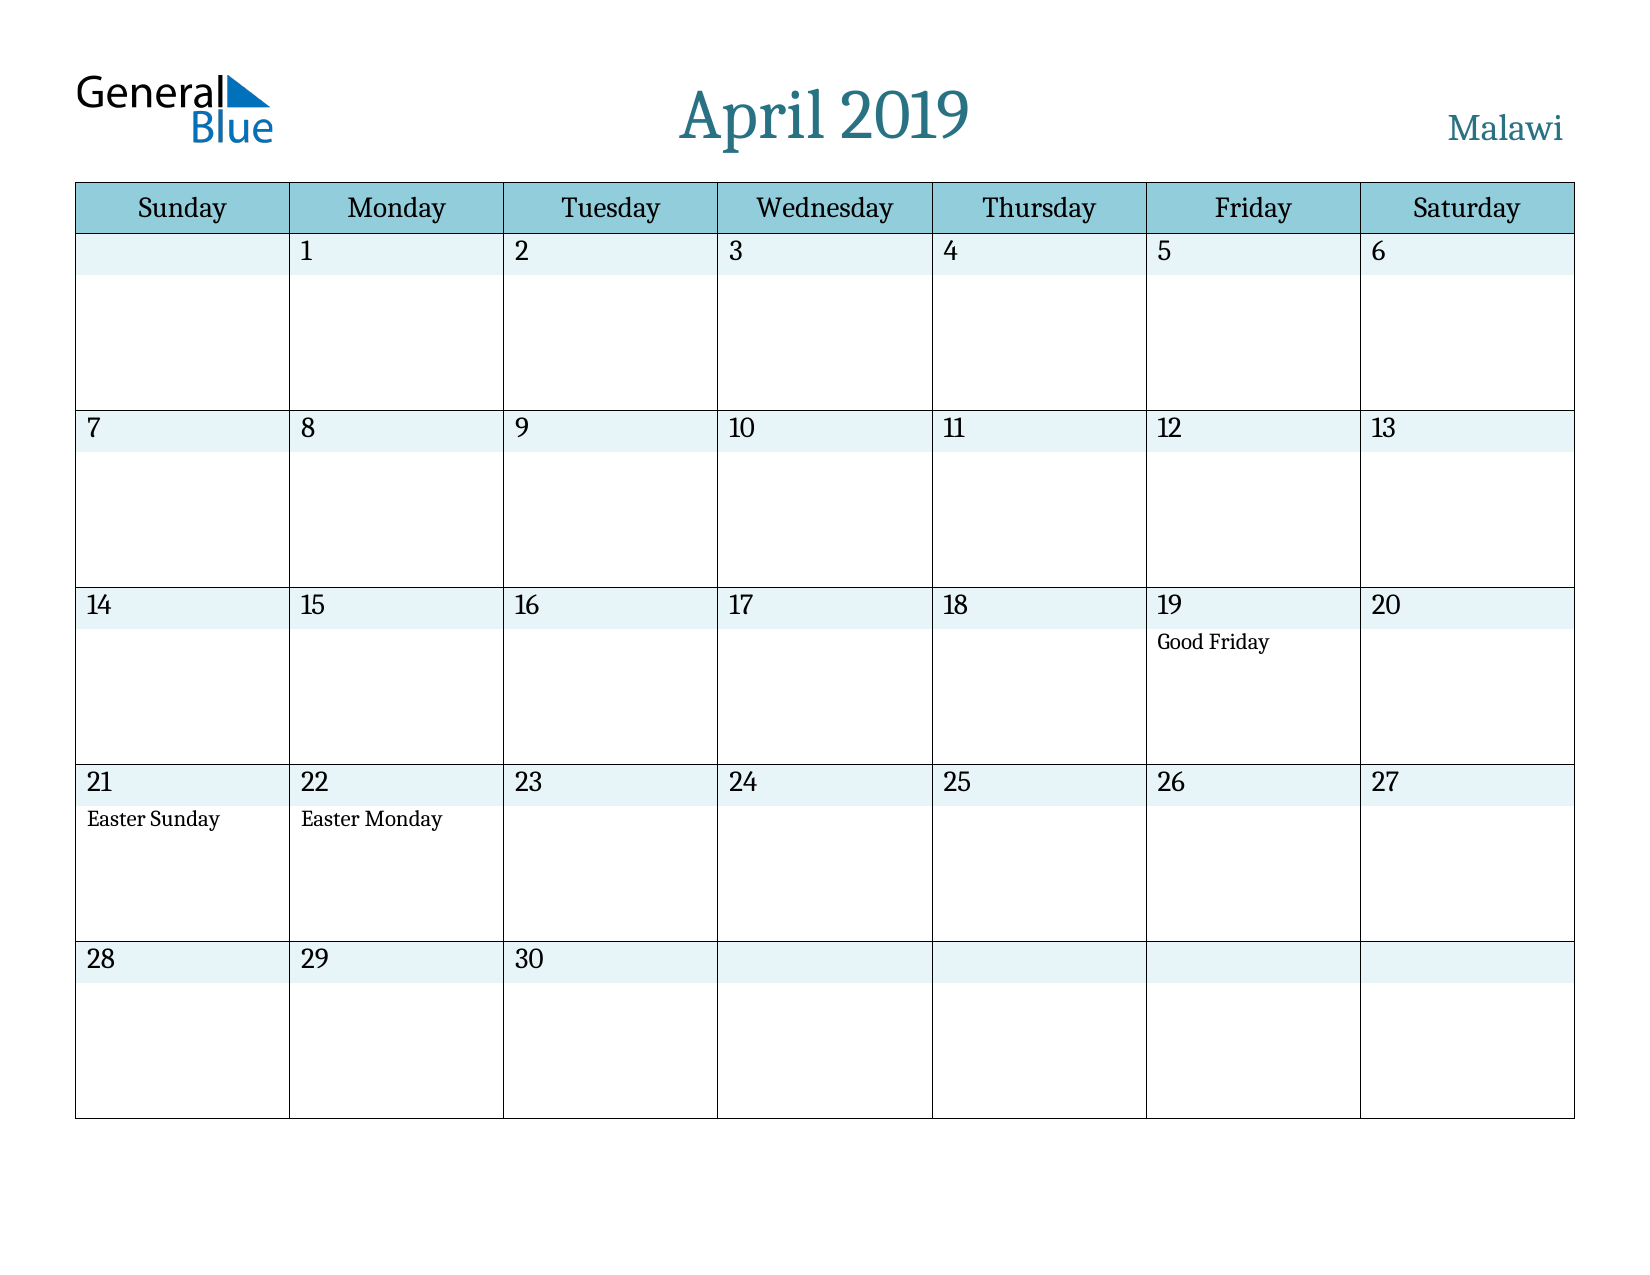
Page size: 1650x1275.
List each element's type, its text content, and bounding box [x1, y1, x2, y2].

table_cell 28 [76, 942, 289, 983]
table_cell 16 [504, 588, 717, 629]
table_cell [718, 942, 932, 983]
table_cell [1361, 452, 1574, 587]
table_cell [504, 983, 717, 1118]
table_cell [76, 983, 289, 1118]
table_cell 1 [290, 234, 503, 275]
table_cell [504, 629, 717, 764]
table_cell 4 [933, 234, 1146, 275]
table_cell 5 [1147, 234, 1360, 275]
table_cell 22 [290, 765, 503, 806]
table_cell Easter Monday [290, 806, 503, 941]
table_cell [1147, 942, 1360, 983]
table_cell 20 [1361, 588, 1574, 629]
table_cell [1361, 275, 1574, 410]
table_cell [1147, 452, 1360, 587]
table_cell 25 [933, 765, 1146, 806]
table_cell 6 [1361, 234, 1574, 275]
table_cell 24 [718, 765, 932, 806]
table_cell [933, 275, 1146, 410]
table_cell 30 [504, 942, 717, 983]
table_cell 3 [718, 234, 932, 275]
table_cell [1147, 806, 1360, 941]
table_cell [718, 452, 932, 587]
table_cell [504, 275, 717, 410]
table_cell [76, 452, 289, 587]
table_cell 12 [1147, 411, 1360, 452]
table_cell 14 [76, 588, 289, 629]
table_cell [290, 983, 503, 1118]
table_cell [718, 275, 932, 410]
table_cell [1361, 983, 1574, 1118]
table_cell 29 [290, 942, 503, 983]
table_cell 13 [1361, 411, 1574, 452]
table_header April 2019 [504, 75, 1146, 182]
table_cell Friday [1147, 183, 1360, 233]
table_cell [76, 234, 289, 275]
table_cell [933, 452, 1146, 587]
table_cell [718, 806, 932, 941]
table_cell [1361, 629, 1574, 764]
table_cell [290, 629, 503, 764]
table_header Malawi [1146, 75, 1574, 182]
table_cell [504, 806, 717, 941]
table_cell [933, 629, 1146, 764]
table_cell [1147, 275, 1360, 410]
table_header [76, 75, 503, 182]
table_cell Tuesday [504, 183, 717, 233]
table_cell 17 [718, 588, 932, 629]
table_cell 7 [76, 411, 289, 452]
table_cell Wednesday [718, 183, 932, 233]
table_cell [76, 275, 289, 410]
table_cell 21 [76, 765, 289, 806]
table_cell [1361, 942, 1574, 983]
table_cell [290, 275, 503, 410]
table_cell 11 [933, 411, 1146, 452]
table_cell [504, 452, 717, 587]
table_cell 23 [504, 765, 717, 806]
table_cell Easter Sunday [76, 806, 289, 941]
table_cell 27 [1361, 765, 1574, 806]
table_cell Sunday [76, 183, 289, 233]
table_cell 10 [718, 411, 932, 452]
table_cell 2 [504, 234, 717, 275]
table_cell Monday [290, 183, 503, 233]
table_cell 9 [504, 411, 717, 452]
table_cell [933, 983, 1146, 1118]
table_cell 19 [1147, 588, 1360, 629]
table_cell [290, 452, 503, 587]
table_cell 15 [290, 588, 503, 629]
table_cell [76, 629, 289, 764]
table_cell [1361, 806, 1574, 941]
table_cell [933, 942, 1146, 983]
table_cell 8 [290, 411, 503, 452]
table_cell [1147, 983, 1360, 1118]
table_cell [933, 806, 1146, 941]
table_cell Good Friday [1147, 629, 1360, 764]
picture [77, 75, 273, 143]
table_cell Thursday [933, 183, 1146, 233]
table_cell Saturday [1361, 183, 1574, 233]
table_cell [718, 629, 932, 764]
table_cell 26 [1147, 765, 1360, 806]
table_cell 18 [933, 588, 1146, 629]
table_cell [718, 983, 932, 1118]
